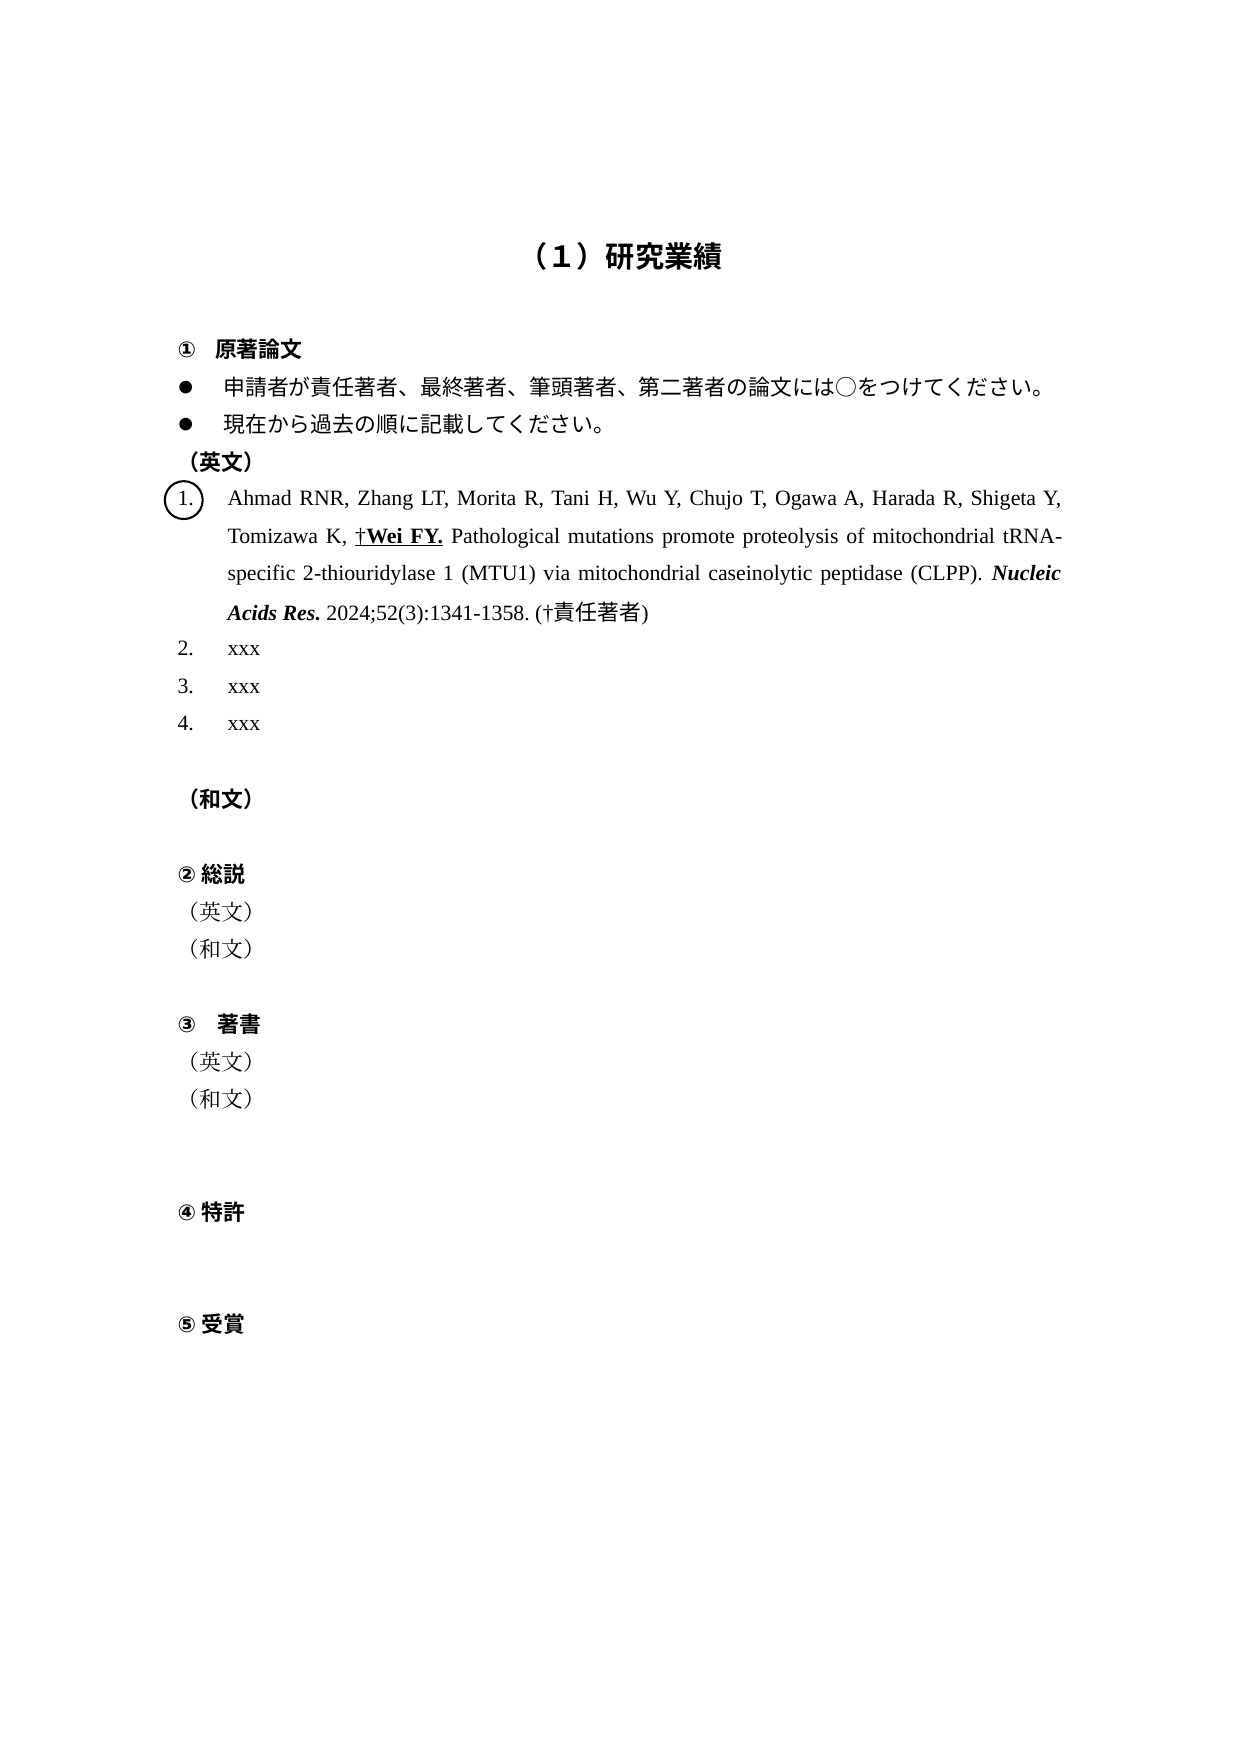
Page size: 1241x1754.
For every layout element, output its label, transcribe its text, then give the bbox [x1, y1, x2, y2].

list xxx [177, 704, 1063, 742]
text （１）研究業績 [177, 217, 1063, 292]
text （英文） [177, 442, 1063, 479]
text ③ 著書 [177, 1004, 1063, 1042]
text （英文） [177, 1042, 1063, 1079]
list xxx [177, 629, 1063, 667]
list xxx [177, 667, 1063, 704]
list 原著論文 [177, 329, 1063, 367]
text （和文） [177, 1079, 1063, 1117]
text ② 総説 [177, 854, 1063, 892]
text （和文） [177, 929, 1063, 967]
text （和文） [177, 779, 1063, 817]
list 申請者が責任著者、最終著者、筆頭著者、第二著者の論文には○をつけてください。 [177, 367, 1063, 404]
list 現在から過去の順に記載してください。 [177, 404, 1063, 442]
text ⑤ 受賞 [177, 1304, 1063, 1342]
text ④ 特許 [177, 1192, 1063, 1229]
list Ahmad RNR, Zhang LT, Morita R, Tani H, Wu Y, Chujo T, Ogawa A, Harada R, Shigeta Y, Tomizawa K, †Wei FY. Pathological mutations promote proteolysis of mitochondrial tRNA-specific 2-thiouridylase 1 (MTU1) via mitochondrial caseinolytic peptidase (CLPP). Nucleic Acids Res. 2024;52(3):1341-1358. (†責任著者) [177, 479, 1063, 629]
text （英文） [177, 892, 1063, 929]
